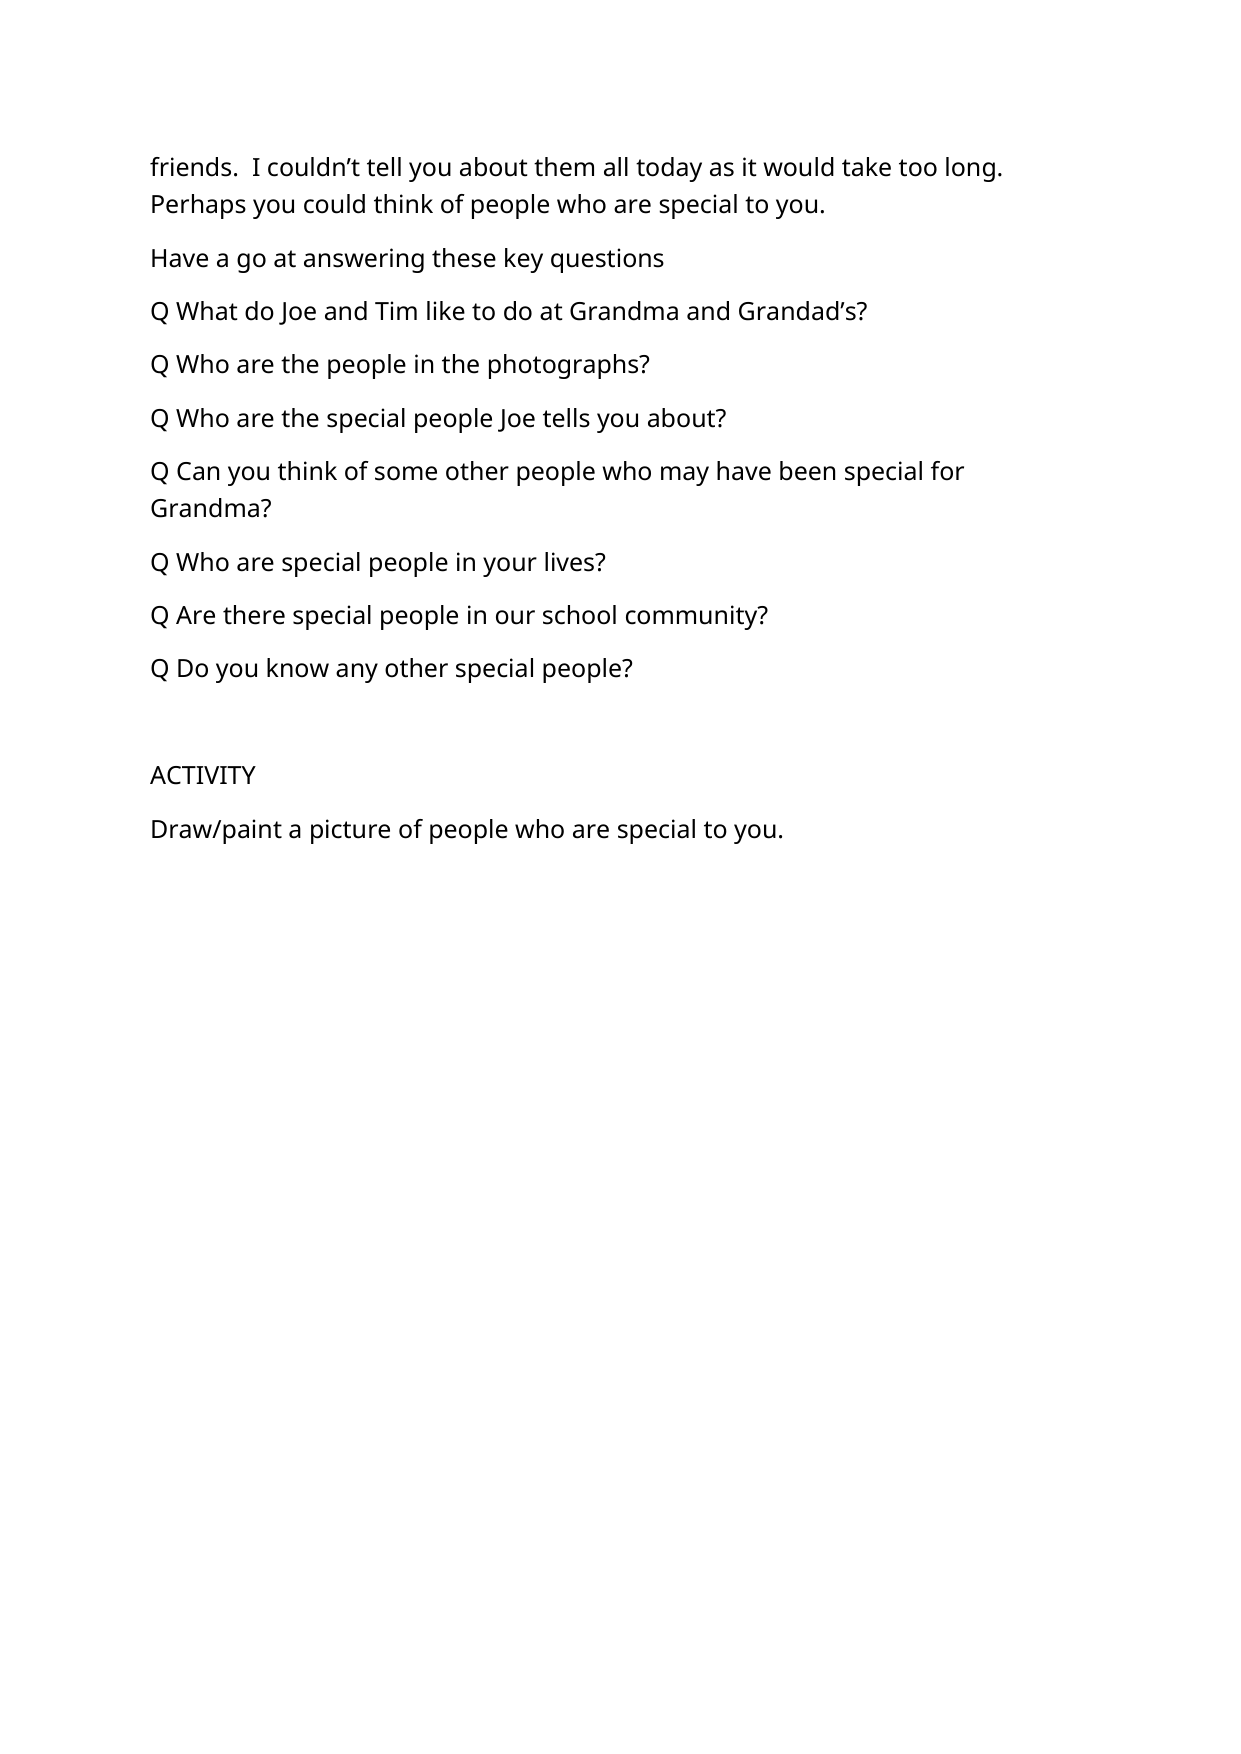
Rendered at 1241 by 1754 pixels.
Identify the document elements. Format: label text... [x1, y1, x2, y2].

text ACTIVITY [150, 758, 1090, 792]
text Q Are there special people in our school community? [150, 598, 1090, 632]
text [150, 150, 1090, 221]
text Q Do you know any other special people? [150, 651, 1090, 685]
text Q Who are the people in the photographs? [150, 347, 1090, 381]
text Q Can you think of some other people who may have been special for Grandma? [150, 454, 1090, 525]
text Have a go at answering these key questions [150, 240, 1090, 274]
text Q What do Joe and Tim like to do at Grandma and Grandad’s? [150, 294, 1090, 328]
text Q Who are special people in your lives? [150, 544, 1090, 578]
text Q Who are the special people Joe tells you about? [150, 401, 1090, 434]
text Draw/paint a picture of people who are special to you. [150, 811, 1090, 845]
